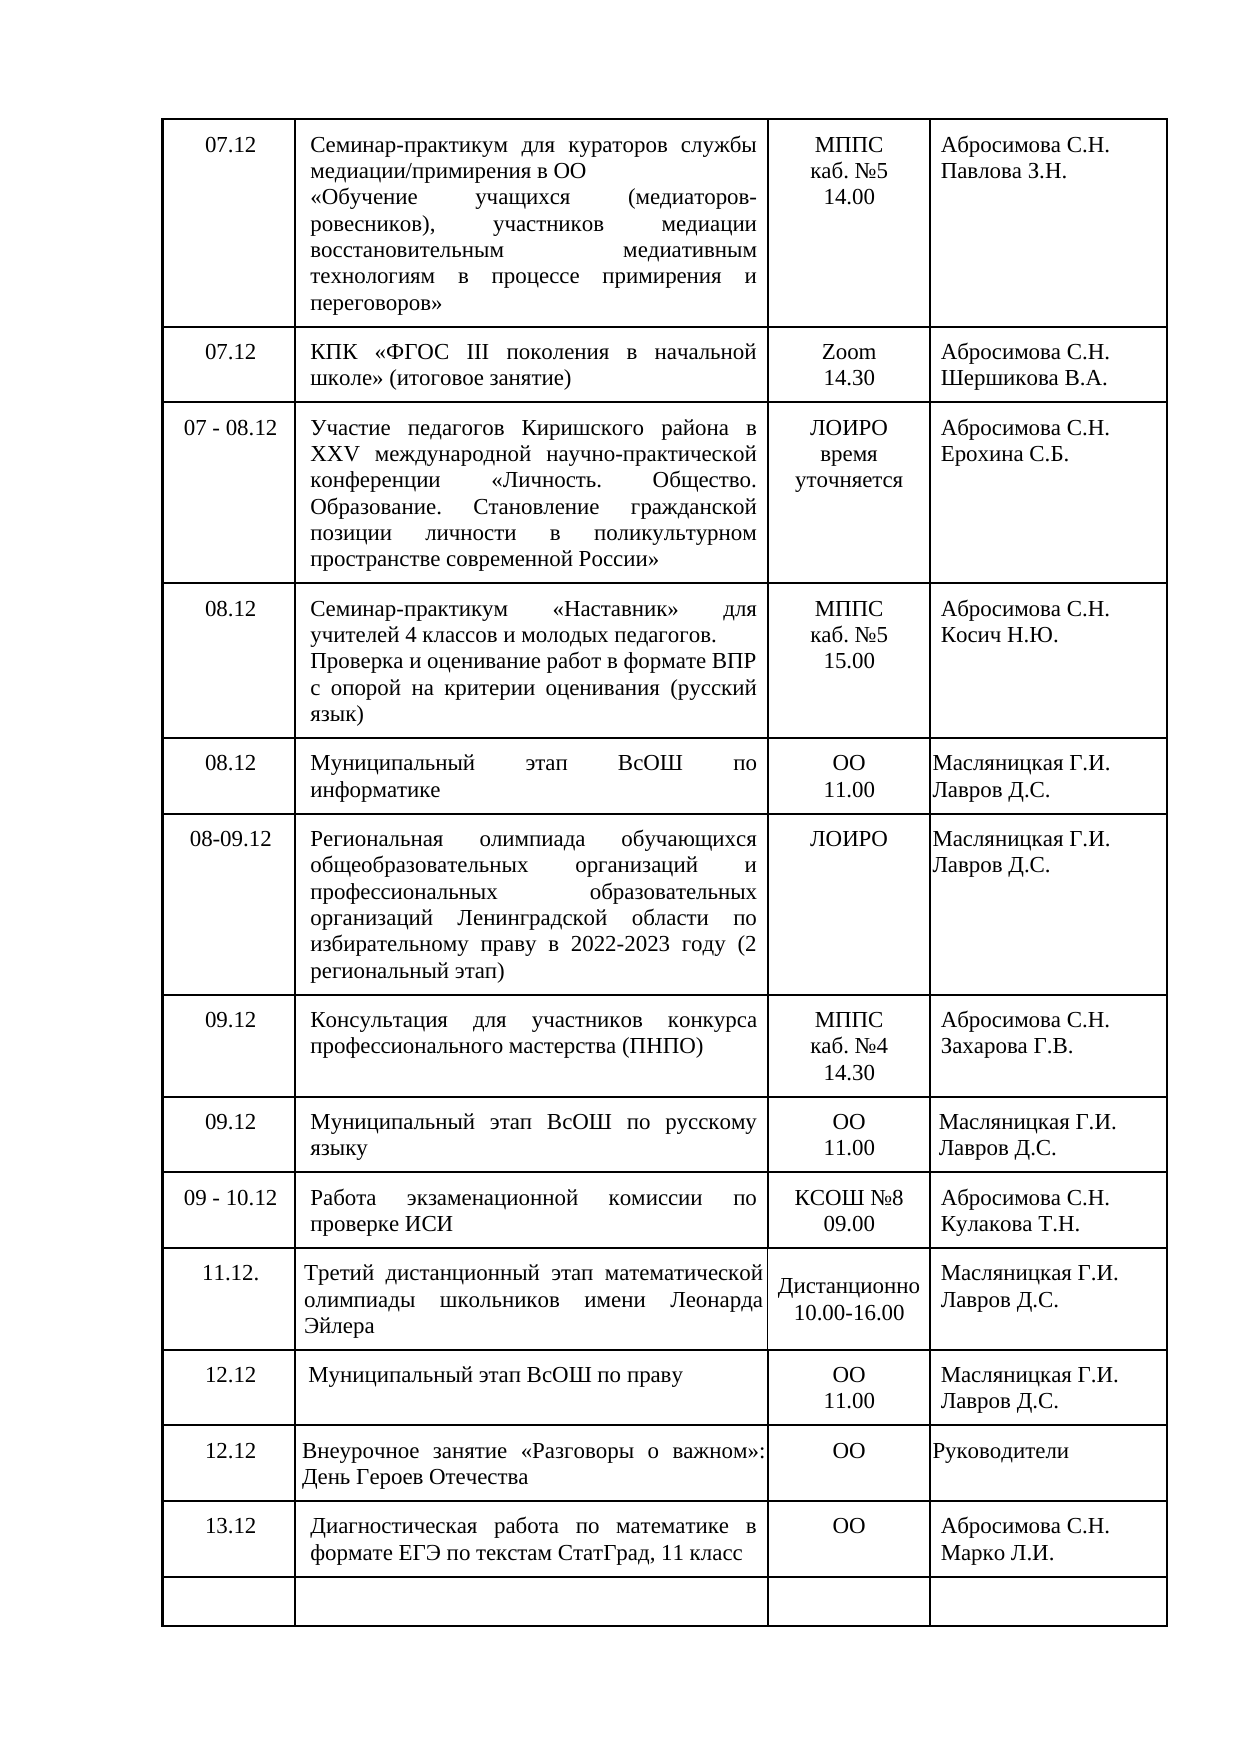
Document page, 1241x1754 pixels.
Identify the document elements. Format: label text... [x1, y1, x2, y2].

table_cell МППС каб. №5 14.00 [769, 120, 929, 326]
table_cell Масляницкая Г.И. Лавров Д.С. [931, 1249, 1166, 1349]
table_cell Руководители [931, 1426, 1166, 1500]
table_cell 11.12. [164, 1249, 294, 1349]
table_cell Абросимова С.Н. Захарова Г.В. [931, 996, 1166, 1096]
table_cell [931, 1578, 1166, 1625]
table_cell 12.12 [164, 1426, 294, 1500]
table_cell ОО [769, 1502, 929, 1576]
table_cell 07 - 08.12 [164, 403, 294, 582]
table_cell Семинар-практикум «Наставник» для учителей 4 классов и молодых педагогов. Проверка и оценивание работ в формате ВПР с опорой на критерии оценивания (русский язык) [296, 584, 767, 737]
table_cell 08.12 [164, 584, 294, 737]
table_cell Абросимова С.Н. Павлова З.Н. [931, 120, 1166, 326]
table_cell 09.12 [164, 1098, 294, 1171]
table_cell Участие педагогов Киришского района в XXV международной научно-практической конференции «Личность. Общество. Образование. Становление гражданской позиции личности в поликультурном пространстве современной России» [296, 403, 767, 582]
table_cell Муниципальный этап ВсОШ по праву [296, 1351, 767, 1424]
table_cell Консультация для участников конкурса профессионального мастерства (ПНПО) [296, 996, 767, 1096]
table_cell Дистанционно 10.00-16.00 [768, 1249, 929, 1349]
table_cell Семинар-практикум для кураторов службы медиации/примирения в ОО «Обучение учащихся (медиаторов-ровесников), участников медиации восстановительным медиативным технологиям в процессе примирения и переговоров» [296, 120, 767, 326]
table_cell 08-09.12 [164, 815, 294, 993]
table_cell Диагностическая работа по математике в формате ЕГЭ по текстам СтатГрад, 11 класс [296, 1502, 767, 1576]
table_cell Zoom 14.30 [769, 328, 929, 401]
table_cell Муниципальный этап ВсОШ по информатике [296, 739, 767, 812]
table_cell 09.12 [164, 996, 294, 1096]
table_cell Масляницкая Г.И. Лавров Д.С. [931, 739, 1166, 812]
table_cell Муниципальный этап ВсОШ по русскому языку [296, 1098, 767, 1171]
table_cell 07.12 [164, 328, 294, 401]
table_cell 09 - 10.12 [164, 1173, 294, 1247]
table_cell 12.12 [164, 1351, 294, 1424]
table_cell Абросимова С.Н. Марко Л.И. [931, 1502, 1166, 1576]
table_cell 07.12 [164, 120, 294, 326]
table_cell [164, 1578, 294, 1625]
table_cell Абросимова С.Н. Кулакова Т.Н. [931, 1173, 1166, 1247]
table_cell [296, 1578, 767, 1625]
table_cell ОО 11.00 [769, 739, 929, 812]
table_cell ОО 11.00 [769, 1351, 929, 1424]
table_cell Внеурочное занятие «Разговоры о важном»: День Героев Отечества [296, 1426, 767, 1500]
table_cell МППС каб. №5 15.00 [769, 584, 929, 737]
table_cell Масляницкая Г.И. Лавров Д.С. [931, 815, 1166, 993]
table_cell 13.12 [164, 1502, 294, 1576]
table_cell МППС каб. №4 14.30 [769, 996, 929, 1096]
table_cell КСОШ №8 09.00 [769, 1173, 929, 1247]
table_cell 08.12 [164, 739, 294, 812]
table_cell [769, 1578, 929, 1625]
table_cell Региональная олимпиада обучающихся общеобразовательных организаций и профессиональных образовательных организаций Ленинградской области по избирательному праву в 2022-2023 году (2 региональный этап) [296, 815, 767, 993]
table_cell Третий дистанционный этап математической олимпиады школьников имени Леонарда Эйлера [296, 1249, 767, 1349]
table_cell ЛОИРО время уточняется [769, 403, 929, 582]
table_cell ОО 11.00 [769, 1098, 929, 1171]
table_cell Абросимова С.Н. Косич Н.Ю. [931, 584, 1166, 737]
table_cell Работа экзаменационной комиссии по проверке ИСИ [296, 1173, 767, 1247]
table_cell Масляницкая Г.И. Лавров Д.С. [931, 1098, 1166, 1171]
table_cell Абросимова С.Н. Ерохина С.Б. [931, 403, 1166, 582]
table_cell ЛОИРО [769, 815, 929, 993]
table_cell ОО [769, 1426, 929, 1500]
table_cell Абросимова С.Н. Шершикова В.А. [931, 328, 1166, 401]
table_cell Масляницкая Г.И. Лавров Д.С. [931, 1351, 1166, 1424]
table_cell КПК «ФГОС III поколения в начальной школе» (итоговое занятие) [296, 328, 767, 401]
